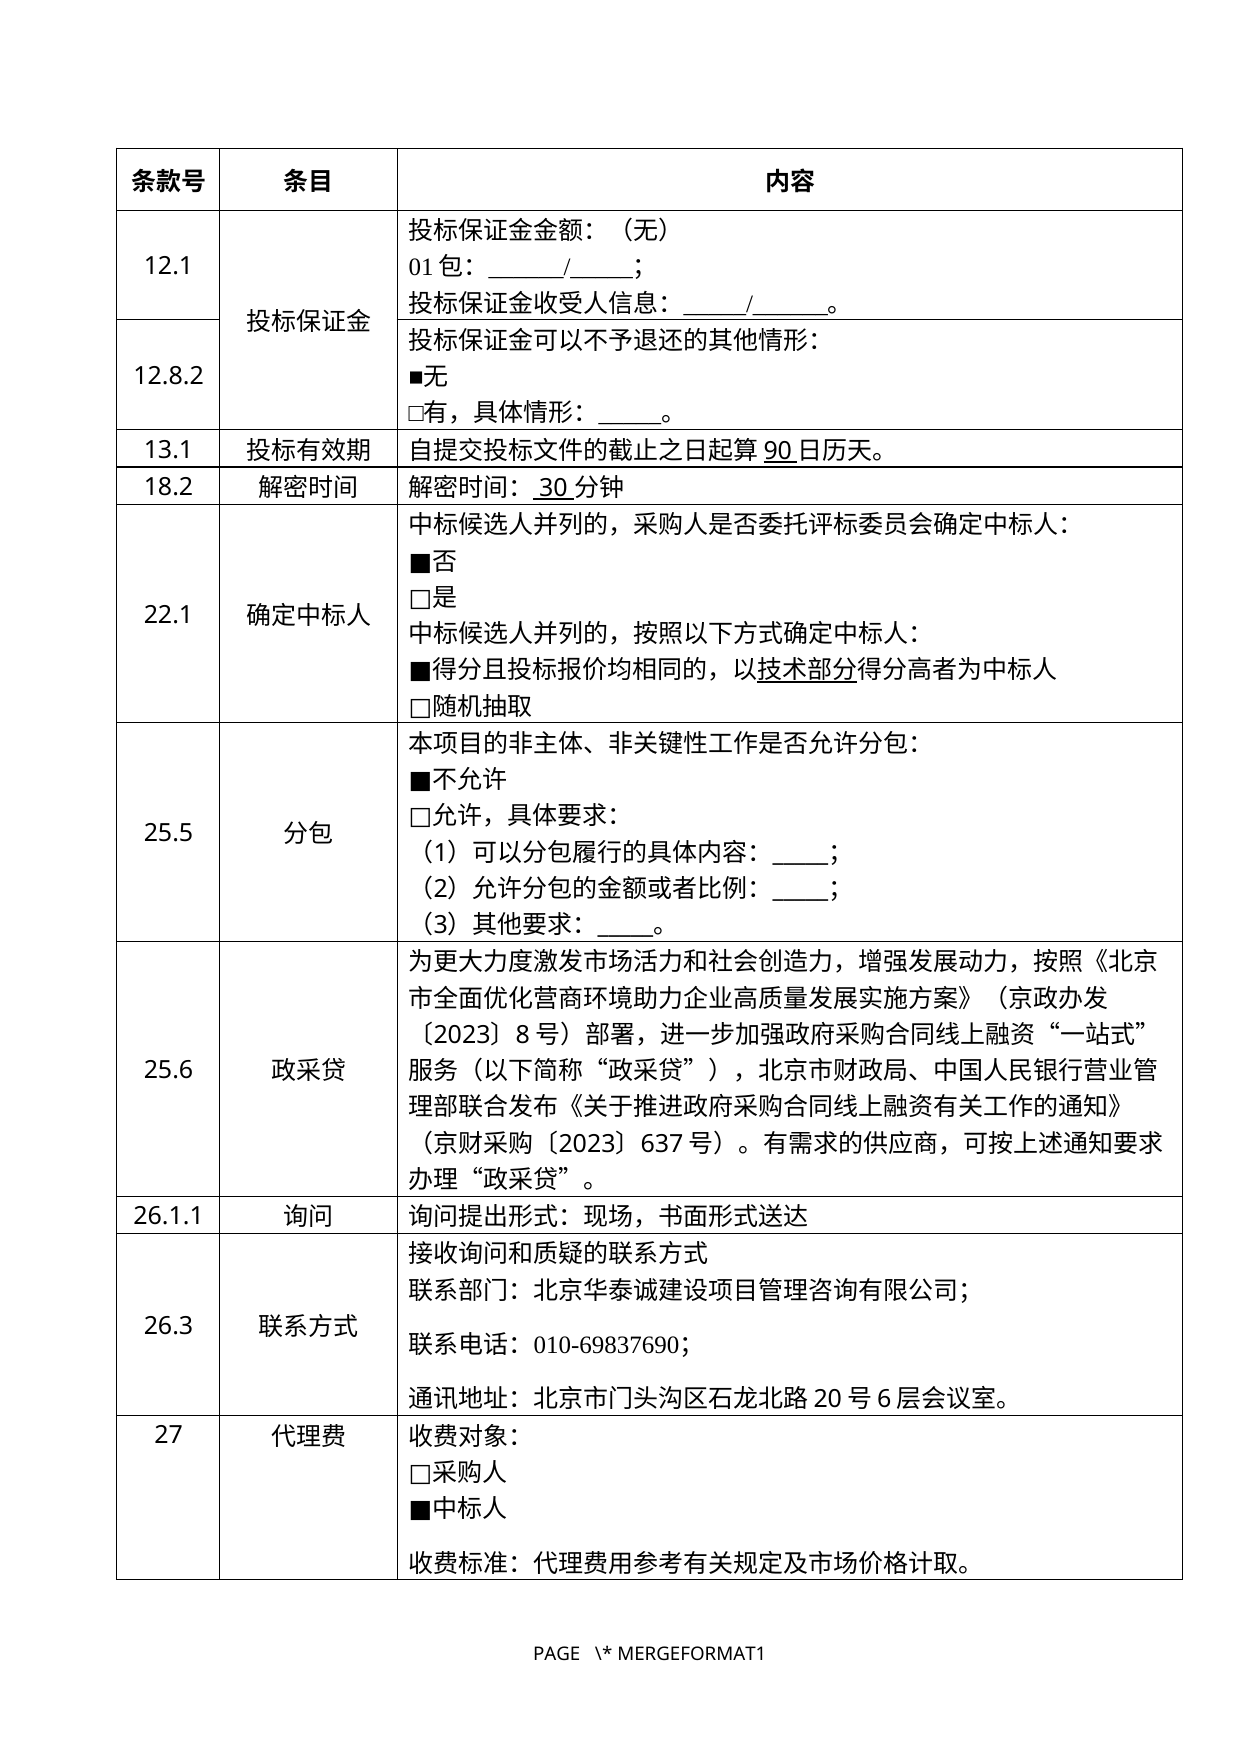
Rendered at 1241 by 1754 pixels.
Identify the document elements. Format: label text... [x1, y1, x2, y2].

table_cell 25.6 [117, 942, 219, 1196]
table_cell 18.2 [117, 468, 219, 504]
table_cell 投标保证金 [220, 211, 397, 429]
table_cell 询问 [220, 1197, 397, 1233]
table_header 内容 [398, 149, 1182, 209]
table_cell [398, 1416, 1182, 1579]
table_cell 联系方式 [220, 1234, 397, 1415]
table_cell 询问提出形式：现场，书面形式送达 [398, 1197, 1182, 1233]
table_cell 12.8.2 [117, 320, 219, 429]
table_cell 解密时间： 30 分钟 [398, 468, 1182, 504]
table_cell 政采贷 [220, 942, 397, 1196]
table_cell 分包 [220, 723, 397, 941]
table_cell 13.1 [117, 430, 219, 466]
table_header 条目 [220, 149, 397, 209]
table_cell 接收询问和质疑的联系方式 联系部门：北京华泰诚建设项目管理咨询有限公司； 联系电话：010-69837690； 通讯地址：北京市门头沟区石龙北路20号6层会议室。 [398, 1234, 1182, 1415]
table_cell 中标候选人并列的，采购人是否委托评标委员会确定中标人： ■否 □是 中标候选人并列的，按照以下方式确定中标人： ■得分且投标报价均相同的，以技术部分得分高者为中标人 □随机抽取 [398, 505, 1182, 722]
table_cell 投标有效期 [220, 430, 397, 466]
table_cell 投标保证金金额：（无） 01包：______/_____； 投标保证金收受人信息：_____/______。 [398, 211, 1182, 319]
table_cell 27 [117, 1416, 219, 1579]
table_cell 解密时间 [220, 468, 397, 504]
table_header 条款号 [117, 149, 219, 209]
table_cell 自提交投标文件的截止之日起算90日历天。 [398, 430, 1182, 466]
table_cell 12.1 [117, 211, 219, 319]
table_cell 投标保证金可以不予退还的其他情形： ■无 □有，具体情形：_____。 [398, 320, 1182, 429]
table_cell 确定中标人 [220, 505, 397, 722]
table_cell 26.1.1 [117, 1197, 219, 1233]
table_cell 25.5 [117, 723, 219, 941]
table_cell 为更大力度激发市场活力和社会创造力，增强发展动力，按照《北京市全面优化营商环境助力企业高质量发展实施方案》（京政办发〔2023〕8号）部署，进一步加强政府采购合同线上融资“一站式”服务（以下简称“政采贷”），北京市财政局、中国人民银行营业管理部联合发布《关于推进政府采购合同线上融资有关工作的通知》（京财采购〔2023〕637号）。有需求的供应商，可按上述通知要求办理“政采贷”。 [398, 942, 1182, 1196]
table_cell 26.3 [117, 1234, 219, 1415]
table_cell 本项目的非主体、非关键性工作是否允许分包： ■不允许 □允许，具体要求： （1）可以分包履行的具体内容：_____； （2）允许分包的金额或者比例：_____； （3）其他要求：_____。 [398, 723, 1182, 941]
table_cell 代理费 [220, 1416, 397, 1579]
table_cell 22.1 [117, 505, 219, 722]
